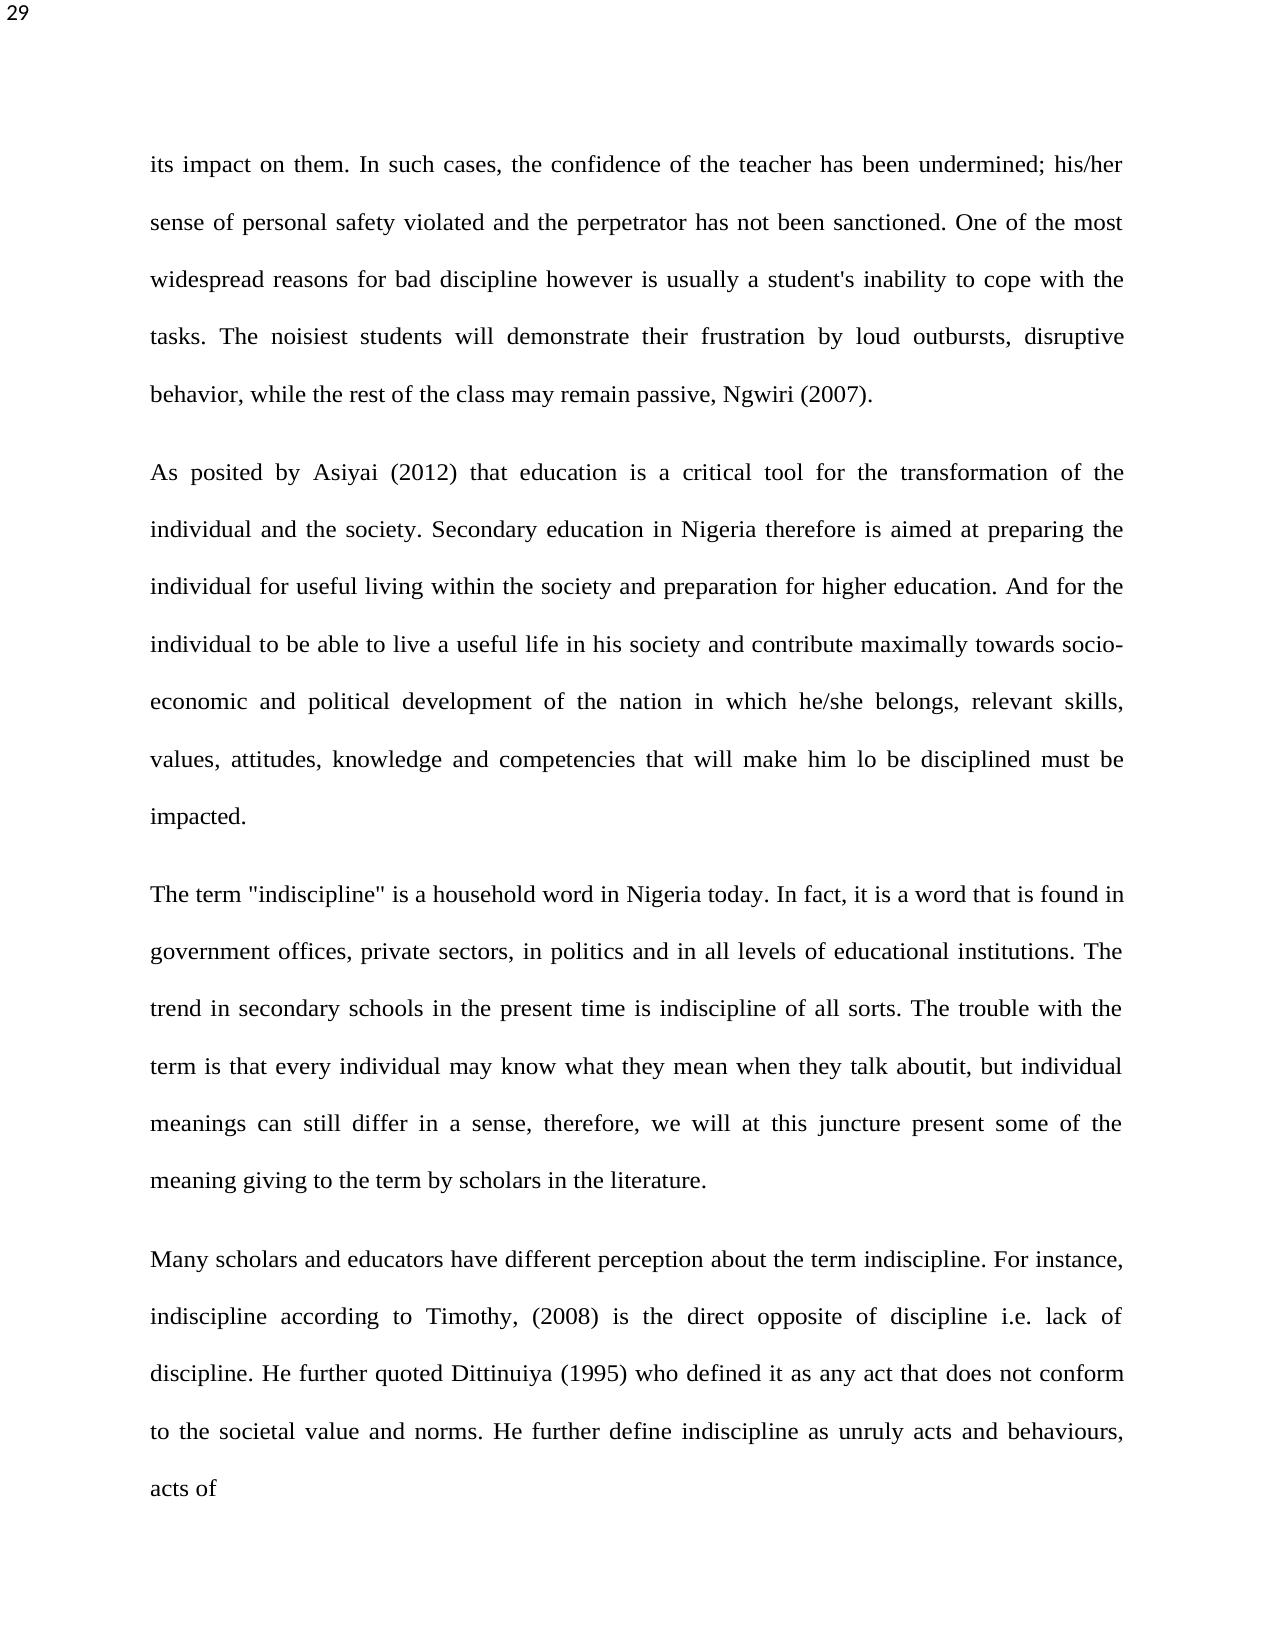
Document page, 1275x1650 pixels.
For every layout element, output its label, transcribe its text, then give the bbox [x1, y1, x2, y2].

text As posited by Asiyai (2012) that education is a critical tool for the transformation of the individual and the society. Secondary education in Nigeria therefore is aimed at preparing the individual for useful living within the society and preparation for higher education. And for the individual to be able to live a useful life in his society and contribute maximally towards socio- economic and political development of the nation in which he/she belongs, relevant skills, values, attitudes, knowledge and competencies that will make him lo be disciplined must be impacted. [150, 458, 1126, 829]
text Many scholars and educators have different perception about the term indiscipline. For instance, indiscipline according to Timothy, (2008) is the direct opposite of discipline i.e. lack of discipline. He further quoted Dittinuiya (1995) who defined it as any act that does not conform to the societal value and norms. He further define indiscipline as unruly acts and behaviours, acts of [150, 1245, 1124, 1502]
text The term "indiscipline" is a household word in Nigeria today. In fact, it is a word that is found in government offices, private sectors, in politics and in all levels of educational institutions. The trend in secondary schools in the present time is indiscipline of all sorts. The trouble with the term is that every individual may know what they mean when they talk aboutit, but individual meanings can still differ in a sense, therefore, we will at this juncture present some of the meaning giving to the term by scholars in the literature. [150, 879, 1125, 1194]
text its impact on them. In such cases, the confidence of the teacher has been undermined; his/her sense of personal safety violated and the perpetrator has not been sanctioned. One of the most widespread reasons for bad discipline however is usually a student's inability to cope with the tasks. The noisiest students will demonstrate their frustration by loud outbursts, disruptive behavior, while the rest of the class may remain passive, Ngwiri (2007). [150, 150, 1126, 407]
